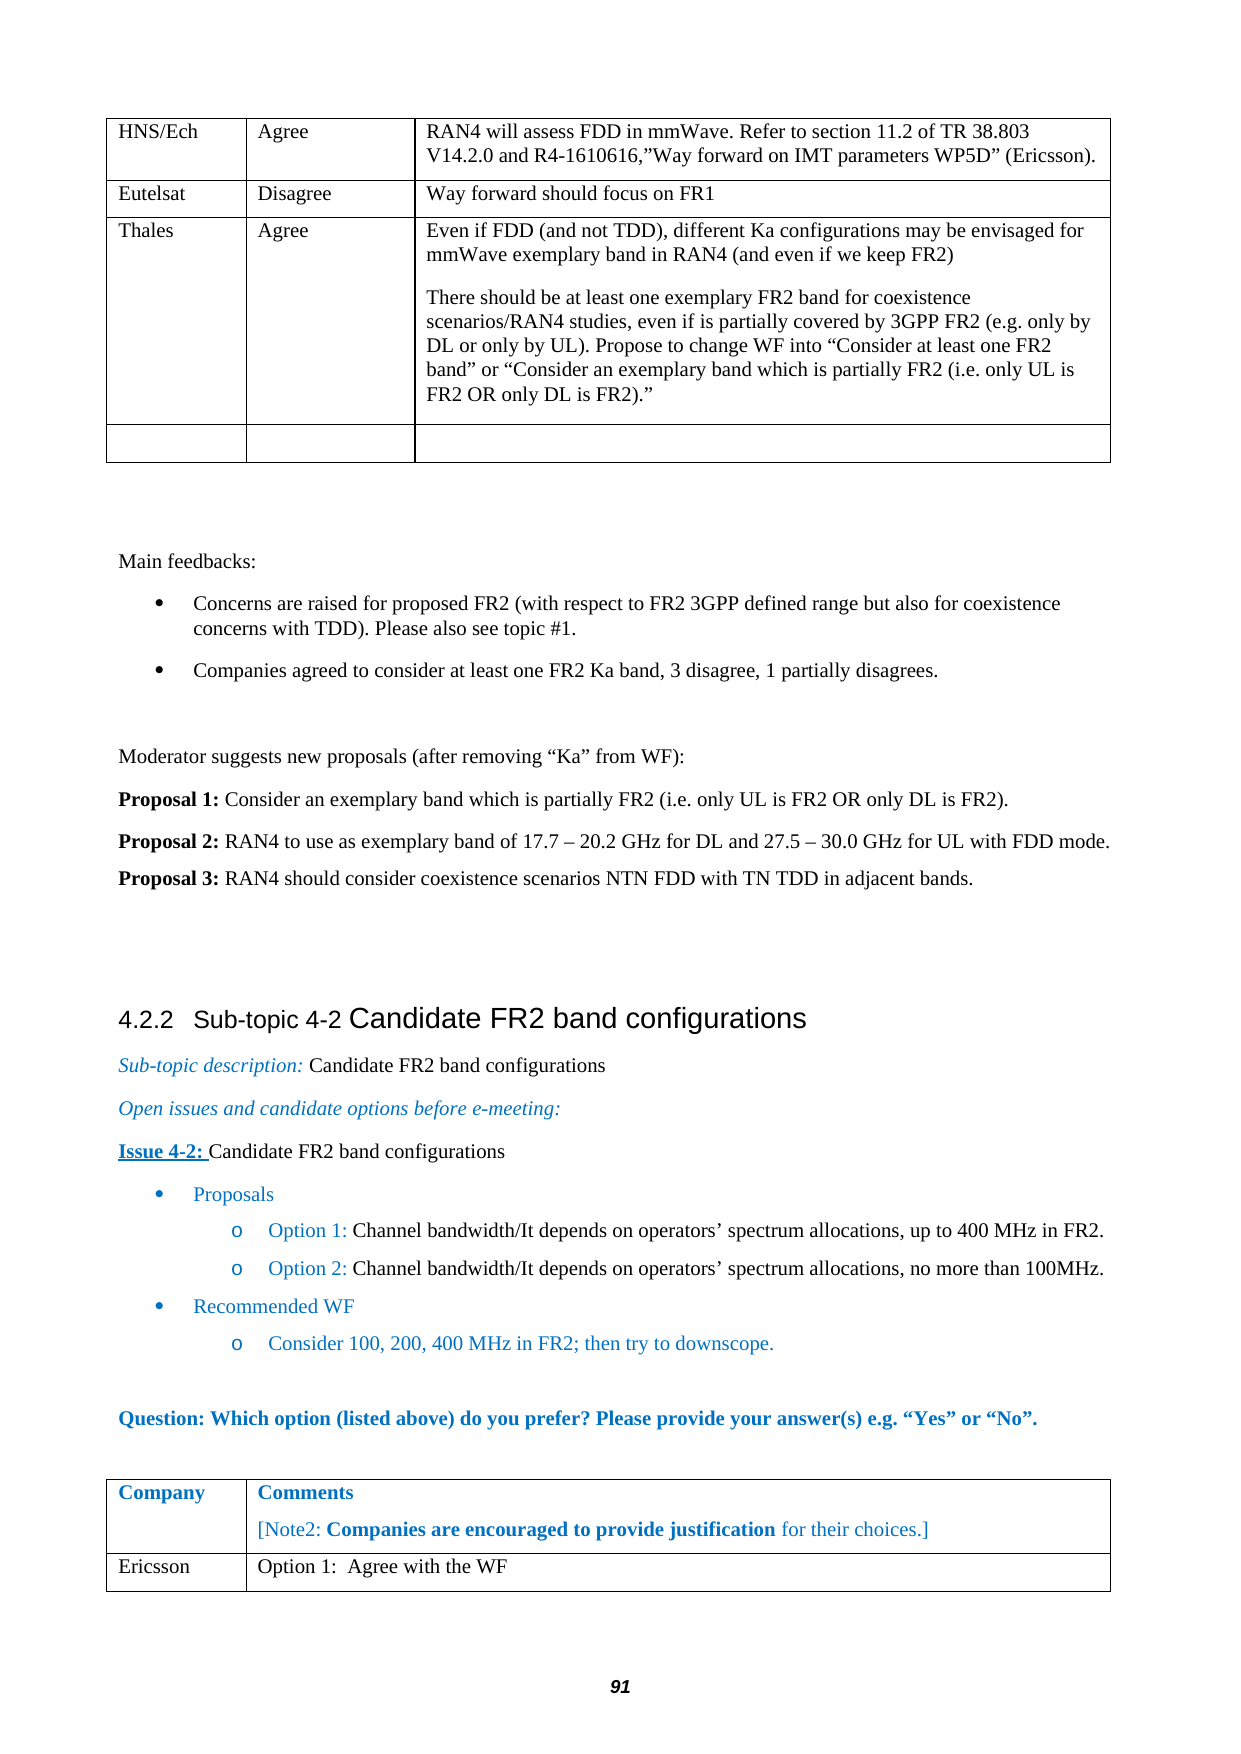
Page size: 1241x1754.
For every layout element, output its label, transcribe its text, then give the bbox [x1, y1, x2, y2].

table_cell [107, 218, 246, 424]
list Proposal 2: RAN4 to use as exemplary band of 17.7 – 20.2 GHz for DL and 27.5 – 30.0 GHz for UL with FDD mode. [118, 829, 1122, 853]
text Proposal 1: Consider an exemplary band which is partially FR2 (i.e. only UL is FR2 OR only DL is FR2). [118, 787, 1122, 811]
list Recommended WF [156, 1294, 1122, 1318]
text Open issues and candidate options before e-meeting: [118, 1096, 1122, 1120]
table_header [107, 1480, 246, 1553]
list Concerns are raised for proposed FR2 (with respect to FR2 3GPP defined range but also for coexistence concerns with TDD). Please also see topic #1. [156, 591, 1122, 639]
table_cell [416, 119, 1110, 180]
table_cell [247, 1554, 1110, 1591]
text Issue 4-2: Candidate FR2 band configurations [118, 1139, 1122, 1163]
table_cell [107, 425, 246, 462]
list Companies agreed to consider at least one FR2 Ka band, 3 disagree, 1 partially disagrees. [156, 658, 1122, 682]
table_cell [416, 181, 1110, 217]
list Proposals [156, 1181, 1122, 1206]
subtitle Sub-topic 4-2 Candidate FR2 band configurations [118, 1001, 1122, 1034]
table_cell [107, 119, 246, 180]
list Option 1: Channel bandwidth/It depends on operators’ spectrum allocations, up to 400 MHz in FR2. [231, 1218, 1122, 1244]
text Moderator suggests new proposals (after removing “Ka” from WF): [118, 744, 1122, 768]
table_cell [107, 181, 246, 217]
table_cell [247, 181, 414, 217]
text Sub-topic description: Candidate FR2 band configurations [118, 1053, 1122, 1077]
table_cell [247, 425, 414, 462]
list Proposal 3: RAN4 should consider coexistence scenarios NTN FDD with TN TDD in adjacent bands. [118, 866, 1122, 890]
text Question: Which option (listed above) do you prefer? Please provide your answer(s) e.g. “Yes” or “No”. [118, 1406, 1122, 1430]
list Consider 100, 200, 400 MHz in FR2; then try to downscope. [231, 1331, 1122, 1357]
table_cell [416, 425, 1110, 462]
text Main feedbacks: [118, 548, 1122, 573]
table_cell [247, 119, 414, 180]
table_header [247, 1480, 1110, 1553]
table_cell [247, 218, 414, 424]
list Option 2: Channel bandwidth/It depends on operators’ spectrum allocations, no more than 100MHz. [231, 1256, 1122, 1282]
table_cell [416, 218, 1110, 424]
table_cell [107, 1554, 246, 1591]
